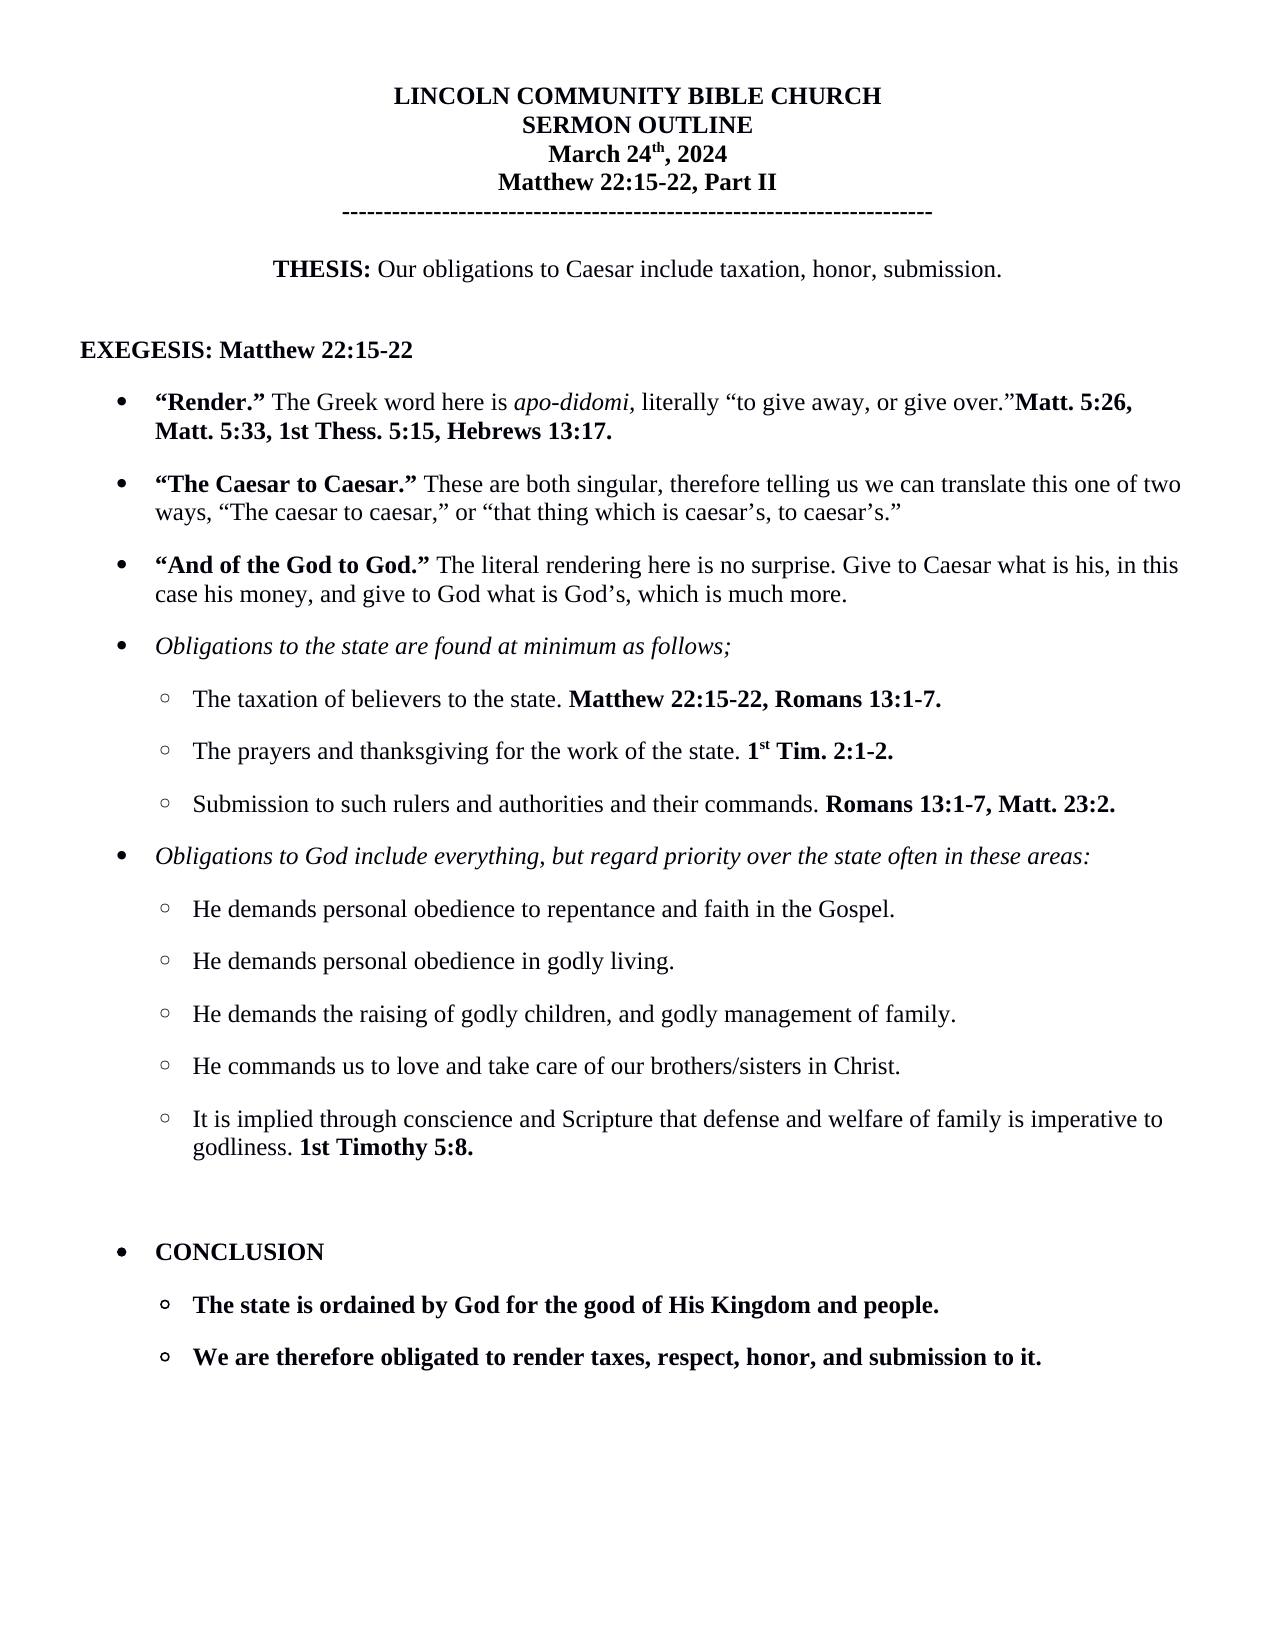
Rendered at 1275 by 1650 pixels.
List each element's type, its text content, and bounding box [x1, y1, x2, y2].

list He demands the raising of godly children, and godly management of family. [155, 999, 1195, 1027]
list Obligations to the state are found at minimum as follows; [117, 631, 1195, 660]
text EXEGESIS: Matthew 22:15-22 [80, 335, 1195, 364]
list The taxation of believers to the state. Matthew 22:15-22, Romans 13:1-7. [155, 684, 1195, 712]
list The prayers and thanksgiving for the work of the state. 1st Tim. 2:1-2. [155, 736, 1195, 765]
list CONCLUSION [117, 1237, 1195, 1266]
list Obligations to God include everything, but regard priority over the state often in these areas: [117, 841, 1195, 870]
list He demands personal obedience to repentance and faith in the Gospel. [155, 894, 1195, 922]
text THESIS: Our obligations to Caesar include taxation, honor, submission. [80, 254, 1195, 282]
list He demands personal obedience in godly living. [155, 946, 1195, 975]
text ----------------------------------------------------------------------- [80, 196, 1195, 225]
list The state is ordained by God for the good of His Kingdom and people. [155, 1290, 1195, 1319]
text March 24th, 2024 [80, 139, 1195, 167]
list Submission to such rulers and authorities and their commands. Romans 13:1-7, Matt. 23:2. [155, 789, 1195, 817]
list “And of the God to God.” The literal rendering here is no surprise. Give to Caesar what is his, in this case his money, and give to God what is God’s, which is much more. [117, 550, 1195, 607]
list We are therefore obligated to render taxes, respect, honor, and submission to it. [155, 1342, 1195, 1371]
list “The Caesar to Caesar.” These are both singular, therefore telling us we can translate this one of two ways, “The caesar to caesar,” or “that thing which is caesar’s, to caesar’s.” [117, 469, 1195, 526]
text SERMON OUTLINE [80, 110, 1195, 139]
list It is implied through conscience and Scripture that defense and welfare of family is imperative to godliness. 1st Timothy 5:8. [155, 1104, 1195, 1161]
list He commands us to love and take care of our brothers/sisters in Christ. [155, 1051, 1195, 1080]
list “Render.” The Greek word here is apo-didomi, literally “to give away, or give over.”Matt. 5:26, Matt. 5:33, 1st Thess. 5:15, Hebrews 13:17. [117, 387, 1195, 445]
text Matthew 22:15-22, Part II [80, 167, 1195, 196]
text LINCOLN COMMUNITY BIBLE CHURCH [80, 81, 1195, 110]
